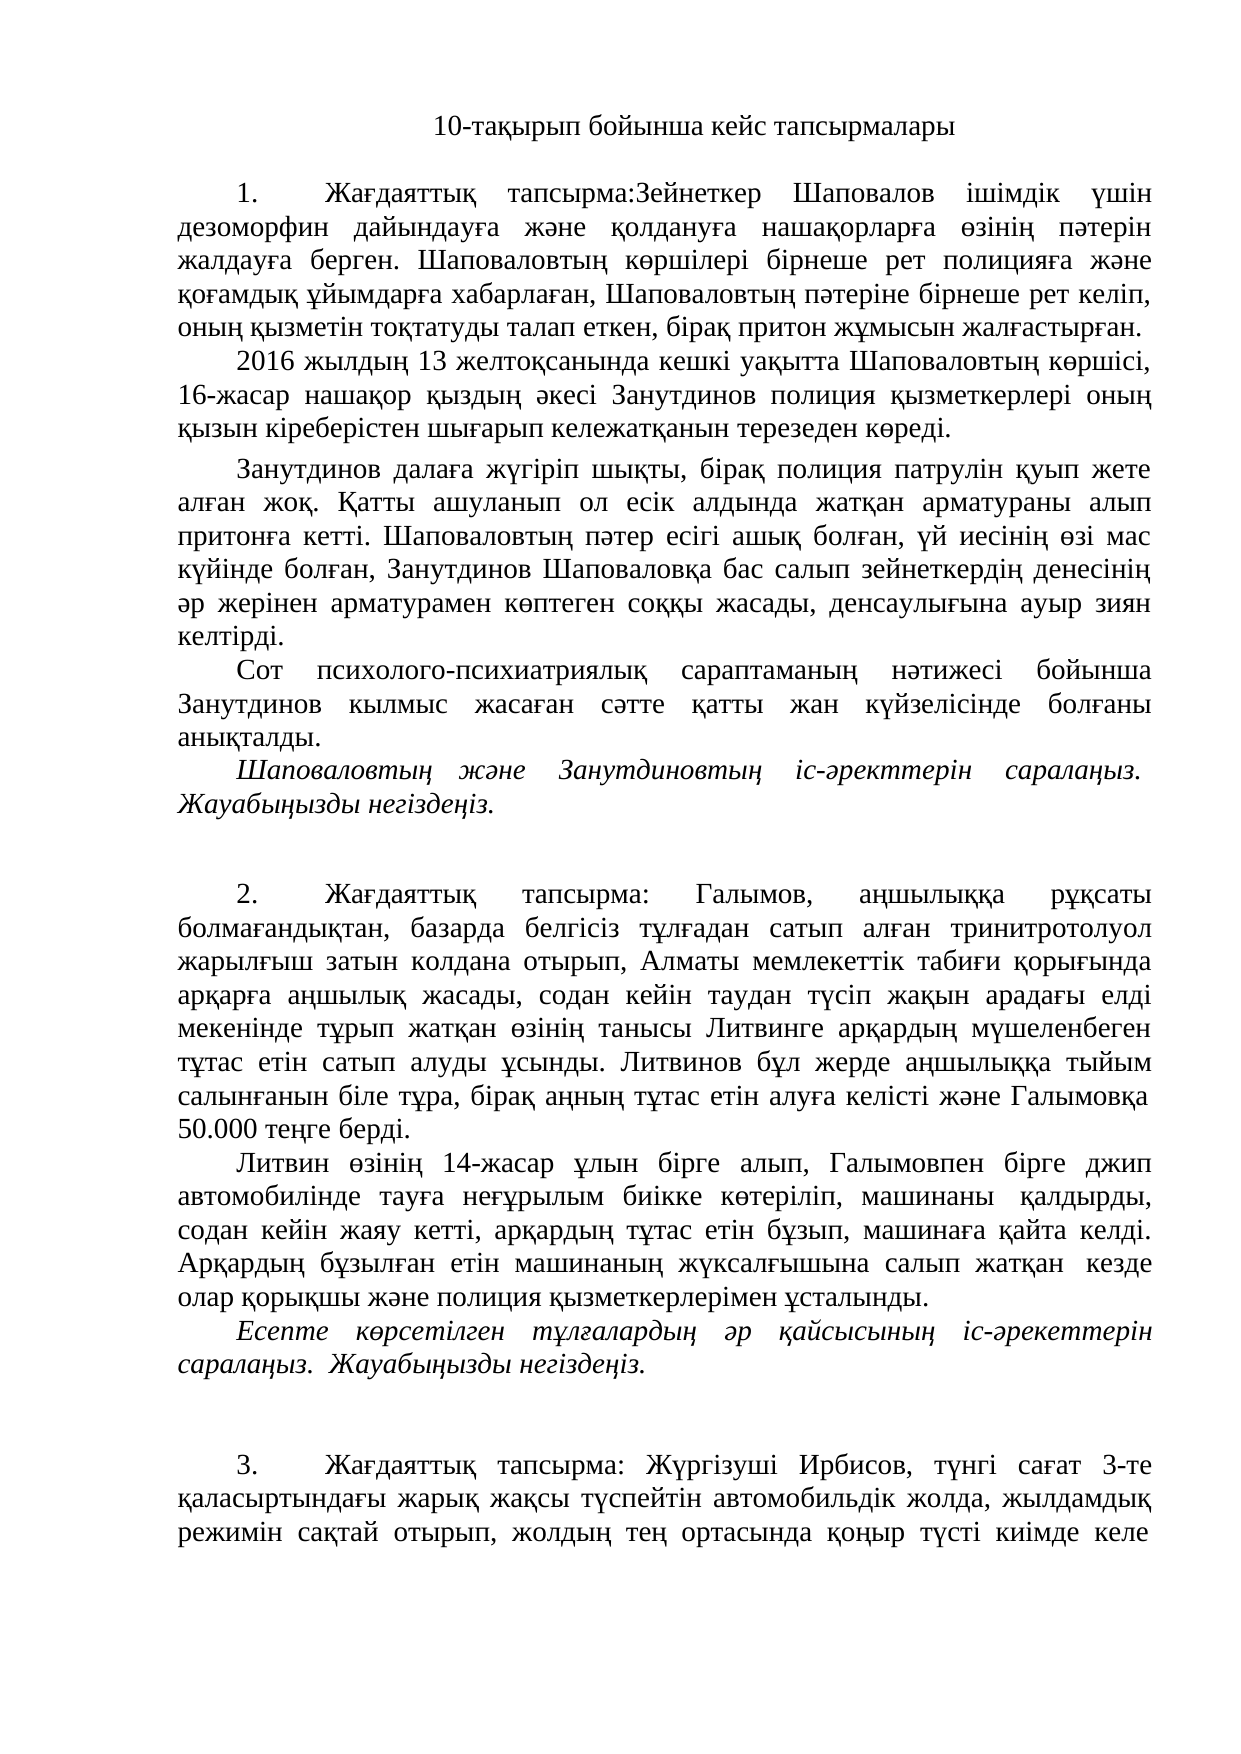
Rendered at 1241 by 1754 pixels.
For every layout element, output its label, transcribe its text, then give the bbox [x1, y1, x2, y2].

text 2016 жылдың 13 желтоқсанында кешкі уақытта Шаповаловтың көршісі, 16-жасар нашақор қыздың әкесі Занутдинов полиция қызметкерлері оның қызын кіреберістен шығарып кележатқанын терезеден көреді. [177, 343, 1151, 444]
text Литвин өзінің 14-жасар ұлын бірге алып, Галымовпен бірге джип автомобилінде тауға неғұрылым биікке көтеріліп, машинаны қалдырды, содан кейін жаяу кетті, арқардың тұтас етін бұзып, машинаға қайта келді. Арқардың бұзылған етін машинаның жүксалғышына салып жатқан кезде олар қорықшы және полиция қызметкерлерімен ұсталынды. [177, 1145, 1152, 1312]
list Жағдаяттық тапсырма: Галымов, аңшылыққа рұқсаты болмағандықтан, базарда белгісіз тұлғадан сатып алған тринитротолуол жарылғыш затын колдана отырып, Алматы мемлекеттік табиғи қорығында арқарға аңшылық жасады, содан кейін таудан түсіп жақын арадағы елді мекенінде тұрып жатқан өзінің танысы Литвинге арқардың мүшеленбеген тұтас етін сатып алуды ұсынды. Литвинов бұл жерде аңшылыққа тыйым салынғанын біле тұра, бірақ аңның тұтас етін алуға келісті және Галымовқа [177, 876, 1152, 1111]
text Есепте көрсетілген тұлғалардың әр қайсысының іс-әрекеттерін саралаңыз. Жауабыңызды негіздеңіз. [177, 1313, 1152, 1380]
text Шаповаловтың және Занутдиновтың іс-әректтерін саралаңыз. [236, 753, 1163, 786]
text 10-тақырып бойынша кейс тапсырмалары [177, 108, 1152, 142]
text Сот психолого-психиатриялық сараптаманың нәтижесі бойынша Занутдинов кылмыс жасаған сәтте қатты жан күйзелiсiнде болғаны анықталды. [177, 652, 1152, 753]
text Жауабыңызды негіздеңіз. [177, 786, 1163, 820]
text Занутдинов далаға жүгіріп шықты, бірақ полиция патрулін қуып жете алған жоқ. Қатты ашуланып ол есік алдында жатқан арматураны алып притонға кетті. Шаповаловтың пәтер есігі ашық болған, үй иесінің өзі мас күйінде болған, Занутдинов Шаповаловқа бас салып зейнеткердің денесінің әр жерінен арматурамен көптеген соққы жасады, денсаулығына ауыр зиян келтірді. [177, 451, 1152, 652]
text 50.000 теңге берді. [177, 1111, 1163, 1145]
list Жағдаяттық тапсырма: Жүргізуші Ирбисов, түнгі сағат 3-те қаласыртындағы жарық жақсы түспейтін автомобильдік жолда, жылдамдық режимін сақтай отырып, жолдың тең ортасында қоңыр түсті киімде келе [177, 1447, 1152, 1547]
list Жағдаяттық тапсырма:Зейнеткер Шаповалов ішімдік үшін дезоморфин дайындауға және қолдануға нашақорларға өзінің пәтерін жалдауға берген. Шаповаловтың көршілері бірнеше рет полицияға және қоғамдық ұйымдарға хабарлаған, Шаповаловтың пәтеріне бірнеше рет келіп, оның қызметін тоқтатуды талап еткен, бірақ притон жұмысын жалғастырған. [177, 175, 1152, 343]
